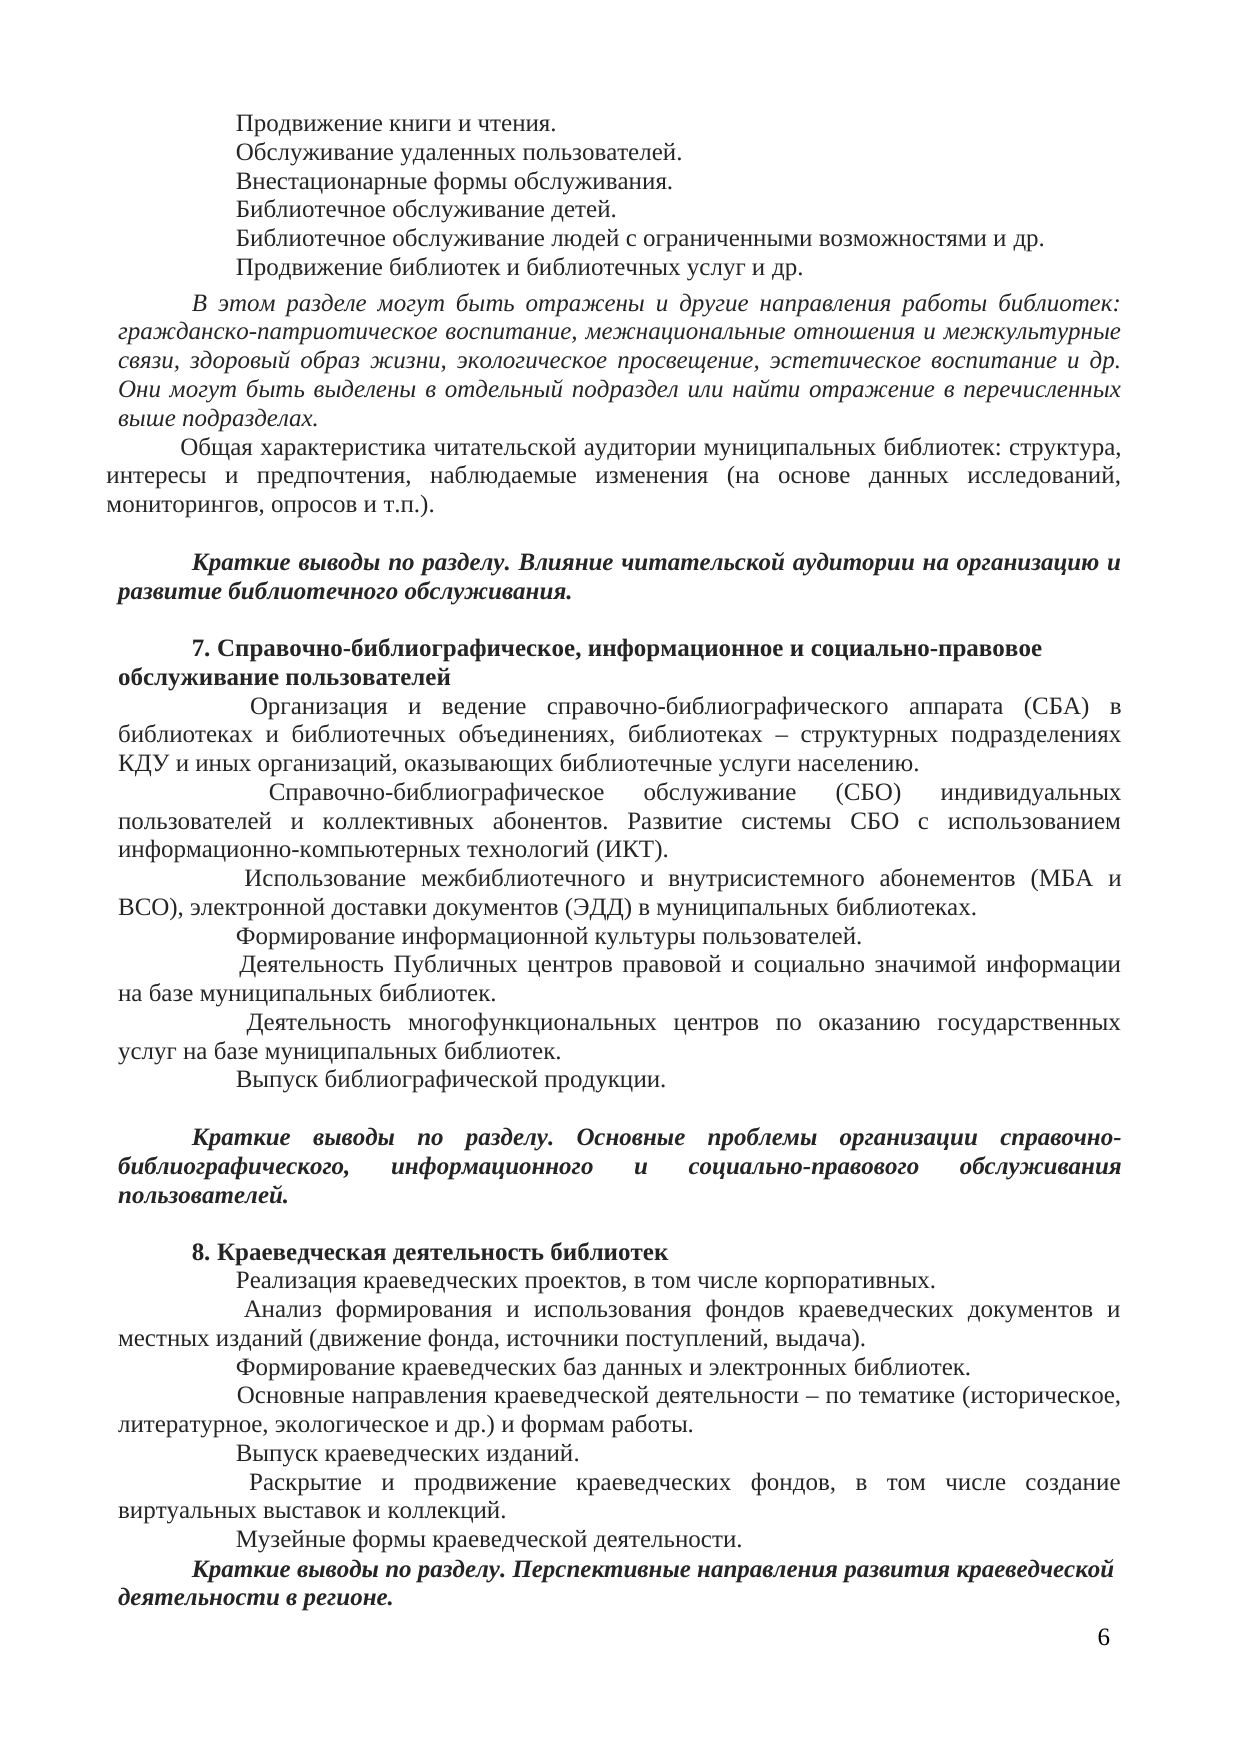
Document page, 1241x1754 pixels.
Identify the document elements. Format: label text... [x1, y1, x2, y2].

list Использование межбиблиотечного и внутрисистемного абонементов (МБА и ВСО), электронной доставки документов (ЭДД) в муниципальных библиотеках. [118, 863, 1122, 921]
subtitle Краткие выводы по разделу. Влияние читательской аудитории на организацию и развитие библиотечного обслуживания. [118, 547, 1123, 604]
text В этом разделе могут быть отражены и другие направления работы библиотек: гражданско-патриотическое воспитание, межнациональные отношения и межкультурные связи, здоровый образ жизни, экологическое просвещение, эстетическое воспитание и др. Они могут быть выделены в отдельный подраздел или найти отражение в перечисленных выше подразделах. [118, 288, 1122, 431]
list Деятельность многофункциональных центров по оказанию государственных услуг на базе муниципальных библиотек. [118, 1007, 1121, 1064]
list Выпуск библиографической продукции. [192, 1064, 1134, 1093]
list Музейные формы краеведческой деятельности. [192, 1524, 1134, 1553]
list Организация и ведение справочно-библиографического аппарата (СБА) в библиотеках и библиотечных объединениях, библиотеках – структурных подразделениях КДУ и иных организаций, оказывающих библиотечные услуги населению. [118, 691, 1122, 777]
list Формирование информационной культуры пользователей. [192, 921, 1134, 949]
list Формирование краеведческих баз данных и электронных библиотек. [192, 1352, 1134, 1381]
list Продвижение библиотек и библиотечных услуг и др. [192, 252, 1134, 281]
list Основные направления краеведческой деятельности – по тематике (историческое, литературное, экологическое и др.) и формам работы. [118, 1381, 1122, 1438]
list Библиотечное обслуживание детей. [192, 194, 1134, 223]
list Обслуживание удаленных пользователей. [192, 137, 1134, 166]
subtitle Краеведческая деятельность библиотек [192, 1237, 1134, 1266]
list Продвижение книги и чтения. [192, 108, 1134, 137]
subtitle Краткие выводы по разделу. Основные проблемы организации справочно- библиографического, информационного и социально-правового обслуживания пользователей. [118, 1122, 1122, 1208]
list Библиотечное обслуживание людей с ограниченными возможностями и др. [192, 223, 1134, 252]
subtitle Справочно-библиографическое, информационное и социально-правовое обслуживание пользователей [118, 633, 1042, 691]
list Выпуск краеведческих изданий. [192, 1438, 1134, 1467]
list Деятельность Публичных центров правовой и социально значимой информации на базе муниципальных библиотек. [118, 949, 1122, 1007]
list Реализация краеведческих проектов, в том числе корпоративных. [192, 1266, 1134, 1294]
list Анализ формирования и использования фондов краеведческих документов и местных изданий (движение фонда, источники поступлений, выдача). [118, 1294, 1121, 1352]
list Общая характеристика читательской аудитории муниципальных библиотек: структура, интересы и предпочтения, наблюдаемые изменения (на основе данных исследований, мониторингов, опросов и т.п.). [106, 432, 1122, 518]
subtitle Краткие выводы по разделу. Перспективные направления развития краеведческой деятельности в регионе. [118, 1554, 1134, 1611]
list Внестационарные формы обслуживания. [192, 166, 1134, 194]
list Справочно-библиографическое обслуживание (СБО) индивидуальных пользователей и коллективных абонентов. Развитие системы СБО с использованием информационно-компьютерных технологий (ИКТ). [118, 777, 1122, 863]
list Раскрытие и продвижение краеведческих фондов, в том числе создание виртуальных выставок и коллекций. [118, 1467, 1121, 1524]
